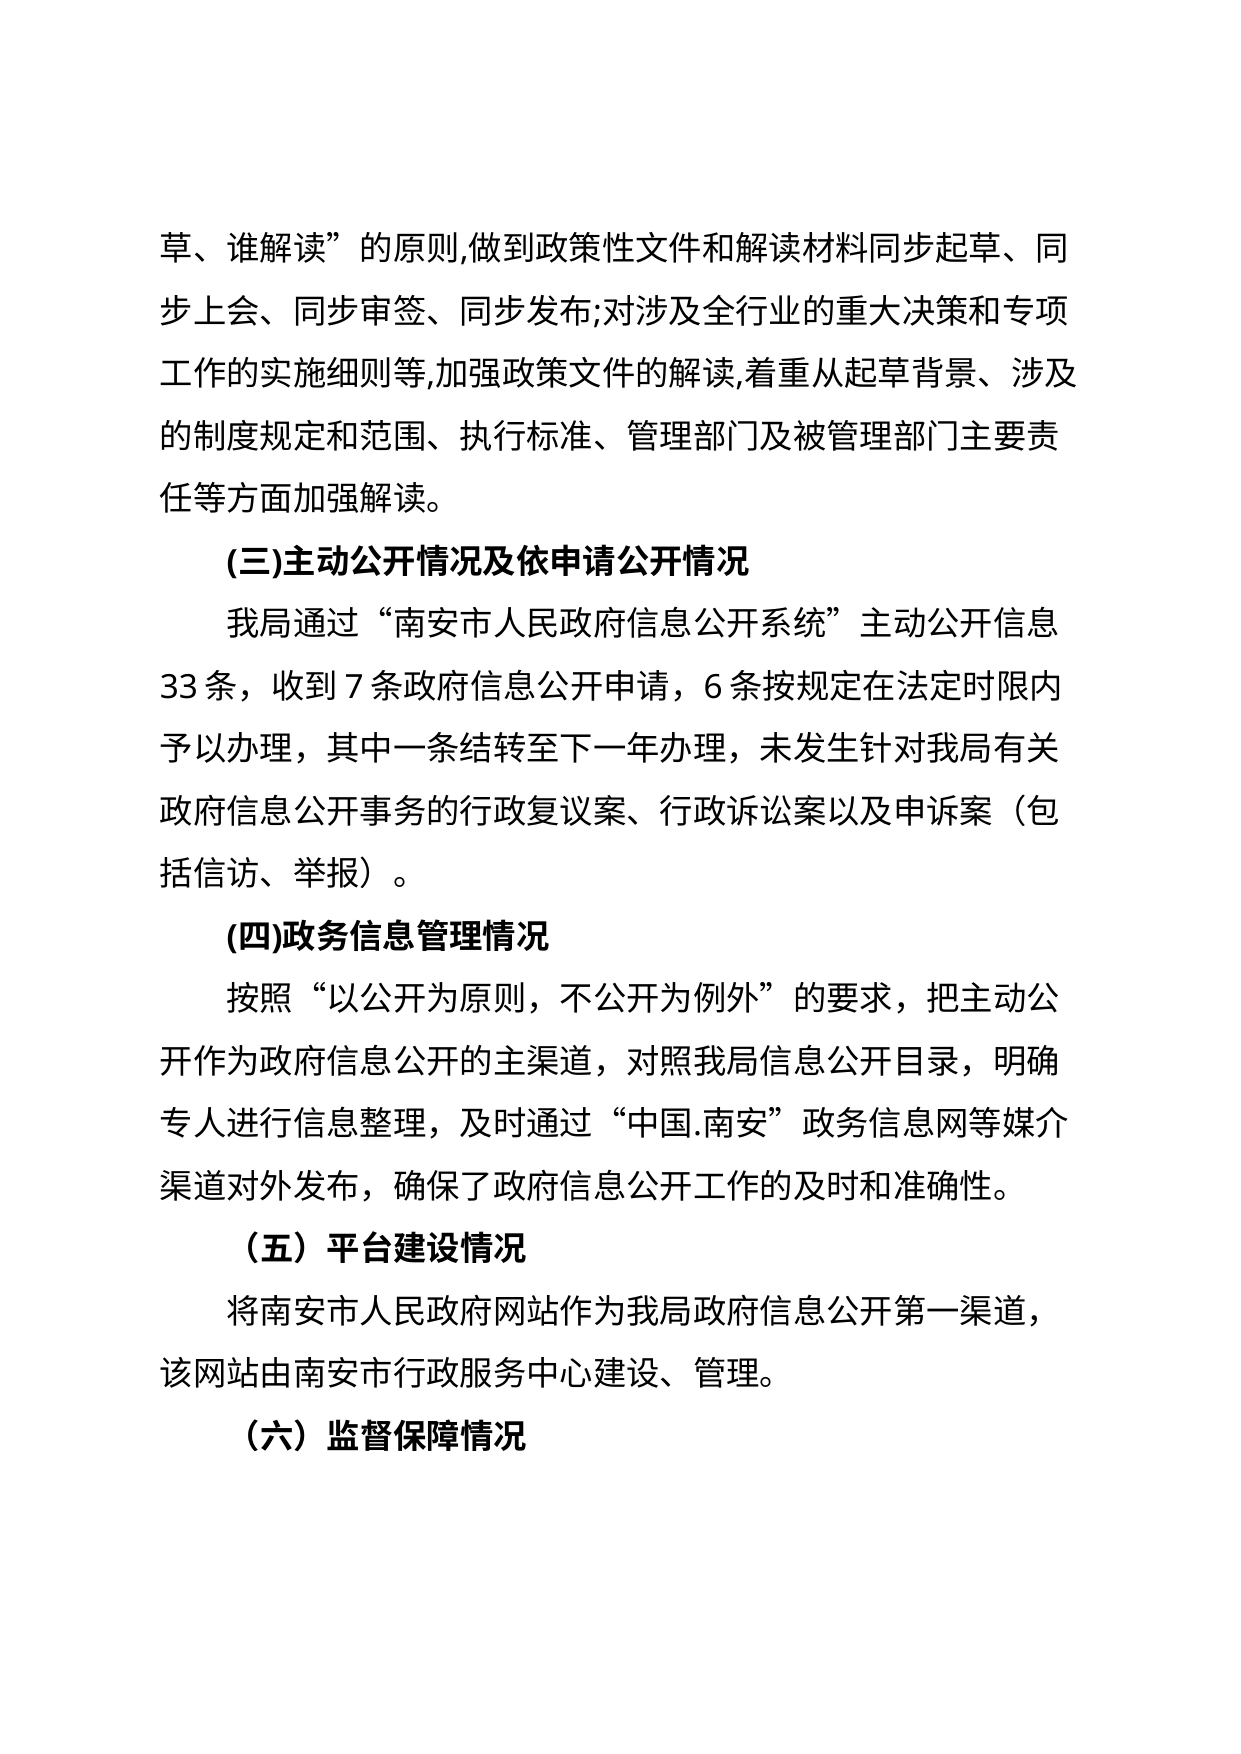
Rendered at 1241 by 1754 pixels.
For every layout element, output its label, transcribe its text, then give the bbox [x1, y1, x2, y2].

text 我局通过“南安市人民政府信息公开系统”主动公开信息33条，收到7条政府信息公开申请，6条按规定在法定时限内予以办理，其中一条结转至下一年办理，未发生针对我局有关政府信息公开事务的行政复议案、行政诉讼案以及申诉案（包括信访、举报）。 [159, 586, 1081, 898]
text 将南安市人民政府网站作为我局政府信息公开第一渠道，该网站由南安市行政服务中心建设、管理。 [159, 1273, 1081, 1398]
text (三)主动公开情况及依申请公开情况 [159, 523, 1081, 586]
text (四)政务信息管理情况 [159, 898, 1081, 961]
text 按照“以公开为原则，不公开为例外”的要求，把主动公开作为政府信息公开的主渠道，对照我局信息公开目录，明确专人进行信息整理，及时通过“中国.南安”政务信息网等媒介渠道对外发布，确保了政府信息公开工作的及时和准确性。 [159, 961, 1081, 1211]
text （六）监督保障情况 [159, 1398, 1081, 1461]
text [159, 211, 1081, 523]
text （五）平台建设情况 [159, 1211, 1081, 1273]
